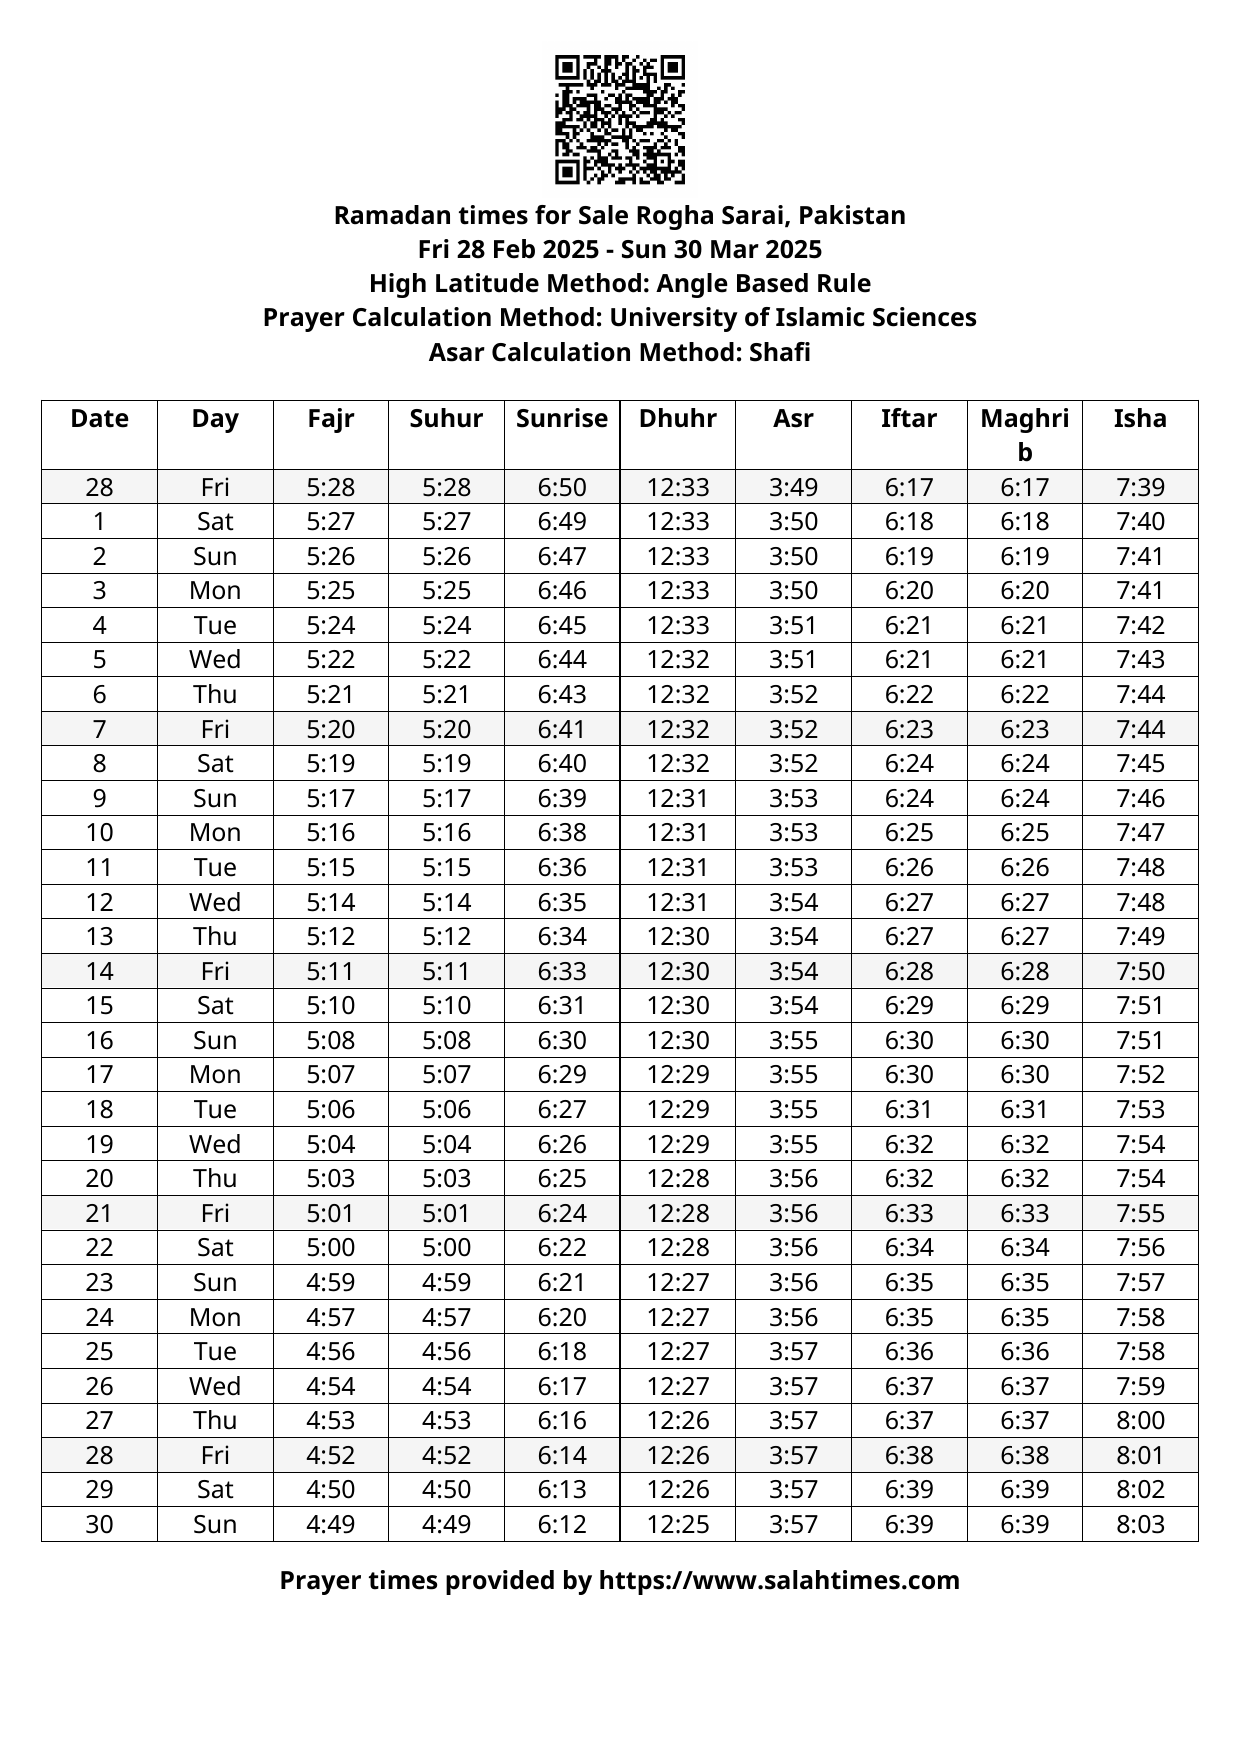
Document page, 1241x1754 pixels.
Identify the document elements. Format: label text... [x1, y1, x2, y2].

table_cell 4:56 [274, 1334, 388, 1368]
table_cell 3:56 [736, 1265, 851, 1299]
table_cell 5:17 [274, 781, 388, 814]
table_cell 5:08 [389, 1023, 504, 1057]
table_cell 5:20 [274, 712, 388, 745]
table_cell 6:29 [968, 989, 1082, 1022]
table_cell 6:19 [852, 539, 967, 572]
table_cell 3:57 [736, 1438, 851, 1472]
table_cell 12:31 [621, 816, 735, 849]
table_cell 5:00 [274, 1231, 388, 1264]
table_cell 3:56 [736, 1196, 851, 1229]
table_cell 3:50 [736, 504, 851, 538]
table_cell 5:10 [274, 989, 388, 1022]
table_cell 6:21 [968, 643, 1082, 676]
table_cell 6:20 [852, 574, 967, 607]
table_cell 3:52 [736, 677, 851, 711]
table_cell Fri [158, 1196, 273, 1229]
table_cell 9 [42, 781, 157, 814]
table_cell 2 [42, 539, 157, 572]
table_cell 3:56 [736, 1300, 851, 1333]
table_cell 4:59 [389, 1265, 504, 1299]
table_cell 7:58 [1083, 1300, 1198, 1333]
table_cell 6:47 [505, 539, 619, 572]
table_cell 4:56 [389, 1334, 504, 1368]
table_cell 8 [42, 746, 157, 780]
table_cell 6:26 [505, 1127, 619, 1160]
table_cell 6:21 [505, 1265, 619, 1299]
table_cell 6:30 [968, 1058, 1082, 1091]
table_cell 6:18 [968, 504, 1082, 538]
table_cell 5:14 [274, 885, 388, 918]
table_cell 6:40 [505, 746, 619, 780]
table_cell 21 [42, 1196, 157, 1229]
table_cell 6:17 [968, 470, 1082, 503]
table_cell 3:49 [736, 470, 851, 503]
table_cell 5:28 [389, 470, 504, 503]
table_header Isha [1083, 401, 1198, 469]
table_cell Mon [158, 1300, 273, 1333]
table_cell 3:51 [736, 643, 851, 676]
table_cell 6:30 [505, 1023, 619, 1057]
table_cell 7:48 [1083, 850, 1198, 884]
table_cell 6:29 [505, 1058, 619, 1091]
table_cell 7:42 [1083, 608, 1198, 642]
table_cell 3:52 [736, 712, 851, 745]
table_cell 7:44 [1083, 712, 1198, 745]
table_cell 6:18 [852, 504, 967, 538]
table_cell Wed [158, 885, 273, 918]
table_cell 7:41 [1083, 574, 1198, 607]
table_cell 6:20 [505, 1300, 619, 1333]
table_cell 3:57 [736, 1507, 851, 1541]
table_cell 5:12 [389, 919, 504, 953]
table_cell 4:50 [274, 1473, 388, 1506]
table_cell Sat [158, 1231, 273, 1264]
table_cell Wed [158, 643, 273, 676]
table_cell 6:35 [505, 885, 619, 918]
table_cell 5:26 [389, 539, 504, 572]
table_cell Thu [158, 1161, 273, 1195]
table_cell 6:22 [505, 1231, 619, 1264]
table_cell 6:24 [968, 746, 1082, 780]
table_cell 7:52 [1083, 1058, 1198, 1091]
table_header Maghrib [968, 401, 1082, 469]
table_cell 3:57 [736, 1334, 851, 1368]
table_cell 3:53 [736, 850, 851, 884]
table_cell 5:15 [274, 850, 388, 884]
table_cell 8:03 [1083, 1507, 1198, 1541]
table_cell Tue [158, 608, 273, 642]
table_cell Sat [158, 504, 273, 538]
table_cell 6:22 [852, 677, 967, 711]
table_cell 5:17 [389, 781, 504, 814]
table_cell 6:32 [968, 1161, 1082, 1195]
table_cell 6:26 [968, 850, 1082, 884]
table_cell 5:11 [274, 954, 388, 987]
table_cell 11 [42, 850, 157, 884]
table_cell 6:22 [968, 677, 1082, 711]
table_cell 3:56 [736, 1161, 851, 1195]
table_cell 7:40 [1083, 504, 1198, 538]
text Ramadan times for Sale Rogha Sarai, Pakistan [42, 198, 1198, 232]
table_header Day [158, 401, 273, 469]
table_cell Wed [158, 1127, 273, 1160]
table_cell 4:49 [274, 1507, 388, 1541]
table_cell 5:06 [274, 1092, 388, 1126]
table_cell 6:29 [852, 989, 967, 1022]
table_cell Tue [158, 1092, 273, 1126]
table_cell 7:51 [1083, 989, 1198, 1022]
table_cell 6:31 [852, 1092, 967, 1126]
table_cell 12:33 [621, 539, 735, 572]
table_cell Fri [158, 1438, 273, 1472]
table_cell Sun [158, 1507, 273, 1541]
table_cell 6:39 [852, 1507, 967, 1541]
table_cell 6:32 [968, 1127, 1082, 1160]
table_cell Mon [158, 816, 273, 849]
table_cell 12:32 [621, 712, 735, 745]
table_cell Fri [158, 954, 273, 987]
table_cell 7:54 [1083, 1127, 1198, 1160]
table_cell 5:10 [389, 989, 504, 1022]
table_cell 3:52 [736, 746, 851, 780]
table_cell 12:28 [621, 1231, 735, 1264]
table_cell 12:32 [621, 746, 735, 780]
table_cell 5:11 [389, 954, 504, 987]
table_cell 6:39 [968, 1473, 1082, 1506]
table_cell 5:20 [389, 712, 504, 745]
table_cell 5:25 [274, 574, 388, 607]
table_cell 6:37 [852, 1404, 967, 1437]
table_cell 3:50 [736, 574, 851, 607]
table_cell 6:33 [968, 1196, 1082, 1229]
table_cell 6:36 [505, 850, 619, 884]
table_cell 5:16 [389, 816, 504, 849]
table_cell 7:45 [1083, 746, 1198, 780]
table_cell 5:01 [389, 1196, 504, 1229]
table_cell 7:46 [1083, 781, 1198, 814]
table_cell 5:24 [274, 608, 388, 642]
table_cell 5 [42, 643, 157, 676]
table_cell 5:07 [274, 1058, 388, 1091]
table_cell 5:27 [274, 504, 388, 538]
table_cell 14 [42, 954, 157, 987]
table_cell 13 [42, 919, 157, 953]
table_cell 5:22 [274, 643, 388, 676]
table_cell 12:30 [621, 919, 735, 953]
table_cell 29 [42, 1473, 157, 1506]
table_cell 6 [42, 677, 157, 711]
table_cell 4:50 [389, 1473, 504, 1506]
table_cell 7:41 [1083, 539, 1198, 572]
table_cell 27 [42, 1404, 157, 1437]
table_header Iftar [852, 401, 967, 469]
table_cell 12:33 [621, 470, 735, 503]
table_cell 6:35 [968, 1265, 1082, 1299]
table_header Suhur [389, 401, 504, 469]
table_cell Mon [158, 1058, 273, 1091]
table_cell 18 [42, 1092, 157, 1126]
table_cell 6:49 [505, 504, 619, 538]
table_cell 6:34 [505, 919, 619, 953]
table_cell Sun [158, 1023, 273, 1057]
table_cell 5:14 [389, 885, 504, 918]
table_cell 12:33 [621, 608, 735, 642]
table_cell 12:33 [621, 504, 735, 538]
table_cell 4:49 [389, 1507, 504, 1541]
table_cell 6:33 [852, 1196, 967, 1229]
table_cell 6:39 [505, 781, 619, 814]
table_cell 5:16 [274, 816, 388, 849]
table_cell 5:21 [389, 677, 504, 711]
table_cell 7:51 [1083, 1023, 1198, 1057]
table_cell 6:50 [505, 470, 619, 503]
table_cell 5:27 [389, 504, 504, 538]
table_cell 12:31 [621, 850, 735, 884]
table_cell 6:37 [968, 1404, 1082, 1437]
table_cell 12:25 [621, 1507, 735, 1541]
table_cell 6:37 [852, 1369, 967, 1402]
table_cell 6:28 [852, 954, 967, 987]
table_cell 10 [42, 816, 157, 849]
table_cell 6:28 [968, 954, 1082, 987]
table_cell Sat [158, 1473, 273, 1506]
table_cell 4:57 [274, 1300, 388, 1333]
table_cell 7:44 [1083, 677, 1198, 711]
table_cell 12:26 [621, 1438, 735, 1472]
text High Latitude Method: Angle Based Rule [42, 266, 1198, 300]
table_cell 6:35 [852, 1300, 967, 1333]
table_cell 6:30 [852, 1023, 967, 1057]
table_cell 28 [42, 1438, 157, 1472]
table_cell 5:21 [274, 677, 388, 711]
table_cell 8:01 [1083, 1438, 1198, 1472]
table_cell 6:17 [505, 1369, 619, 1402]
table_cell 7:56 [1083, 1231, 1198, 1264]
picture [542, 41, 699, 198]
table_cell 12:28 [621, 1161, 735, 1195]
table_cell 6:13 [505, 1473, 619, 1506]
table_cell 4:52 [274, 1438, 388, 1472]
table_cell 4:57 [389, 1300, 504, 1333]
table_cell 6:30 [852, 1058, 967, 1091]
table_cell 6:31 [968, 1092, 1082, 1126]
table_cell 6:36 [968, 1334, 1082, 1368]
table_cell 6:16 [505, 1404, 619, 1437]
table_cell 7:49 [1083, 919, 1198, 953]
table_cell 6:34 [968, 1231, 1082, 1264]
table_cell 5:22 [389, 643, 504, 676]
table_cell 5:12 [274, 919, 388, 953]
table_cell 6:37 [968, 1369, 1082, 1402]
table_cell 12:26 [621, 1404, 735, 1437]
table_cell 7:54 [1083, 1161, 1198, 1195]
table_header Fajr [274, 401, 388, 469]
table_cell 3:56 [736, 1231, 851, 1264]
table_cell 7:39 [1083, 470, 1198, 503]
table_cell 12:30 [621, 1023, 735, 1057]
table_cell 6:39 [852, 1473, 967, 1506]
table_cell 5:26 [274, 539, 388, 572]
table_cell 12:28 [621, 1196, 735, 1229]
table_cell Tue [158, 850, 273, 884]
table_cell 6:27 [852, 885, 967, 918]
table_cell 7:48 [1083, 885, 1198, 918]
table_cell 5:28 [274, 470, 388, 503]
table_cell 6:44 [505, 643, 619, 676]
table_cell 6:24 [852, 746, 967, 780]
table_cell 12:31 [621, 781, 735, 814]
table_cell 12:32 [621, 643, 735, 676]
table_cell 6:35 [968, 1300, 1082, 1333]
table_cell 6:33 [505, 954, 619, 987]
table_cell 12:33 [621, 574, 735, 607]
table_cell 6:32 [852, 1127, 967, 1160]
table_cell Sun [158, 539, 273, 572]
table_cell 3:57 [736, 1404, 851, 1437]
table_cell 7:55 [1083, 1196, 1198, 1229]
table_cell 3:57 [736, 1473, 851, 1506]
table_cell 23 [42, 1265, 157, 1299]
table_cell Thu [158, 677, 273, 711]
table_cell 12 [42, 885, 157, 918]
table_cell 12:29 [621, 1092, 735, 1126]
table_cell 6:21 [968, 608, 1082, 642]
table_cell 5:15 [389, 850, 504, 884]
text Prayer Calculation Method: University of Islamic Sciences [42, 300, 1198, 334]
table_cell 6:12 [505, 1507, 619, 1541]
table_cell 12:27 [621, 1265, 735, 1299]
table_cell 5:19 [389, 746, 504, 780]
table_cell 8:02 [1083, 1473, 1198, 1506]
table_cell 3:50 [736, 539, 851, 572]
table_cell 3:54 [736, 954, 851, 987]
table_cell 7:53 [1083, 1092, 1198, 1126]
table_cell 15 [42, 989, 157, 1022]
table_header Sunrise [505, 401, 619, 469]
table_cell 4:52 [389, 1438, 504, 1472]
table_cell 20 [42, 1161, 157, 1195]
table_cell 4:54 [274, 1369, 388, 1402]
table_cell 6:23 [968, 712, 1082, 745]
table_cell 6:25 [852, 816, 967, 849]
table_cell 6:43 [505, 677, 619, 711]
table_cell 12:27 [621, 1369, 735, 1402]
table_cell 6:35 [852, 1265, 967, 1299]
table_cell Sun [158, 781, 273, 814]
table_cell 3:54 [736, 885, 851, 918]
table_cell 5:08 [274, 1023, 388, 1057]
table_cell 6:20 [968, 574, 1082, 607]
table_cell 6:41 [505, 712, 619, 745]
table_cell 5:06 [389, 1092, 504, 1126]
table_cell 3:53 [736, 781, 851, 814]
table_header Date [42, 401, 157, 469]
table_cell 5:07 [389, 1058, 504, 1091]
text Fri 28 Feb 2025 - Sun 30 Mar 2025 [42, 232, 1198, 266]
table_cell 6:24 [852, 781, 967, 814]
table_cell 6:19 [968, 539, 1082, 572]
table_cell 12:29 [621, 1058, 735, 1091]
table_cell 5:04 [274, 1127, 388, 1160]
table_cell 12:27 [621, 1300, 735, 1333]
table_cell 6:25 [968, 816, 1082, 849]
table_cell 4:54 [389, 1369, 504, 1402]
text Prayer times provided by https://www.salahtimes.com [42, 1563, 1198, 1597]
table_cell 17 [42, 1058, 157, 1091]
table_cell 6:17 [852, 470, 967, 503]
table_cell 4:53 [274, 1404, 388, 1437]
table_cell 6:14 [505, 1438, 619, 1472]
table_cell 5:19 [274, 746, 388, 780]
table_cell 3:53 [736, 816, 851, 849]
table_cell 1 [42, 504, 157, 538]
table_cell 6:21 [852, 643, 967, 676]
table_cell 6:32 [852, 1161, 967, 1195]
table_cell 12:31 [621, 885, 735, 918]
table_cell 5:01 [274, 1196, 388, 1229]
table_cell 12:30 [621, 989, 735, 1022]
table_cell 6:38 [852, 1438, 967, 1472]
table_cell Wed [158, 1369, 273, 1402]
table_cell 12:29 [621, 1127, 735, 1160]
table_cell 4:53 [389, 1404, 504, 1437]
table_cell 5:03 [389, 1161, 504, 1195]
table_cell 7:43 [1083, 643, 1198, 676]
table_cell 3:51 [736, 608, 851, 642]
table_cell Mon [158, 574, 273, 607]
text Asar Calculation Method: Shafi [42, 334, 1198, 368]
table_cell 28 [42, 470, 157, 503]
table_cell 12:26 [621, 1473, 735, 1506]
table_cell 6:38 [968, 1438, 1082, 1472]
table_cell 3:57 [736, 1369, 851, 1402]
table_cell 5:00 [389, 1231, 504, 1264]
table_cell 22 [42, 1231, 157, 1264]
table_cell 7:58 [1083, 1334, 1198, 1368]
table_cell 6:27 [505, 1092, 619, 1126]
table_header Dhuhr [621, 401, 735, 469]
table_cell 5:24 [389, 608, 504, 642]
table_cell 7:59 [1083, 1369, 1198, 1402]
table_cell 6:24 [505, 1196, 619, 1229]
table_cell Tue [158, 1334, 273, 1368]
table_cell 5:25 [389, 574, 504, 607]
table_cell 6:30 [968, 1023, 1082, 1057]
table_cell 16 [42, 1023, 157, 1057]
table_cell 6:21 [852, 608, 967, 642]
table_cell 6:27 [968, 885, 1082, 918]
table_cell 6:46 [505, 574, 619, 607]
table_cell 4:59 [274, 1265, 388, 1299]
table_cell 7:50 [1083, 954, 1198, 987]
table_cell Thu [158, 1404, 273, 1437]
table_cell 8:00 [1083, 1404, 1198, 1437]
table_cell 3 [42, 574, 157, 607]
table_cell 3:55 [736, 1127, 851, 1160]
table_cell 6:18 [505, 1334, 619, 1368]
table_cell 12:27 [621, 1334, 735, 1368]
table_cell 25 [42, 1334, 157, 1368]
table_cell 5:03 [274, 1161, 388, 1195]
table_cell 6:26 [852, 850, 967, 884]
table_cell Thu [158, 919, 273, 953]
table_cell 6:45 [505, 608, 619, 642]
table_cell 6:34 [852, 1231, 967, 1264]
table_cell 19 [42, 1127, 157, 1160]
table_cell 6:27 [852, 919, 967, 953]
table_cell Sun [158, 1265, 273, 1299]
table_cell 6:38 [505, 816, 619, 849]
table_cell 6:24 [968, 781, 1082, 814]
table_cell 12:30 [621, 954, 735, 987]
table_cell 5:04 [389, 1127, 504, 1160]
table_cell 3:54 [736, 989, 851, 1022]
table_cell Fri [158, 470, 273, 503]
table_cell 7:57 [1083, 1265, 1198, 1299]
table_cell Sat [158, 746, 273, 780]
table_cell 3:54 [736, 919, 851, 953]
table_cell 6:31 [505, 989, 619, 1022]
table_header Asr [736, 401, 851, 469]
table_cell 6:23 [852, 712, 967, 745]
table_cell 3:55 [736, 1023, 851, 1057]
table_cell 3:55 [736, 1092, 851, 1126]
table_cell 7 [42, 712, 157, 745]
table_cell 6:27 [968, 919, 1082, 953]
table_cell 26 [42, 1369, 157, 1402]
table_cell 12:32 [621, 677, 735, 711]
table_cell 6:25 [505, 1161, 619, 1195]
table_cell 24 [42, 1300, 157, 1333]
table_cell Fri [158, 712, 273, 745]
table_cell 30 [42, 1507, 157, 1541]
table_cell Sat [158, 989, 273, 1022]
table_cell 6:39 [968, 1507, 1082, 1541]
table_cell 7:47 [1083, 816, 1198, 849]
table_cell 4 [42, 608, 157, 642]
table_cell 3:55 [736, 1058, 851, 1091]
table_cell 6:36 [852, 1334, 967, 1368]
